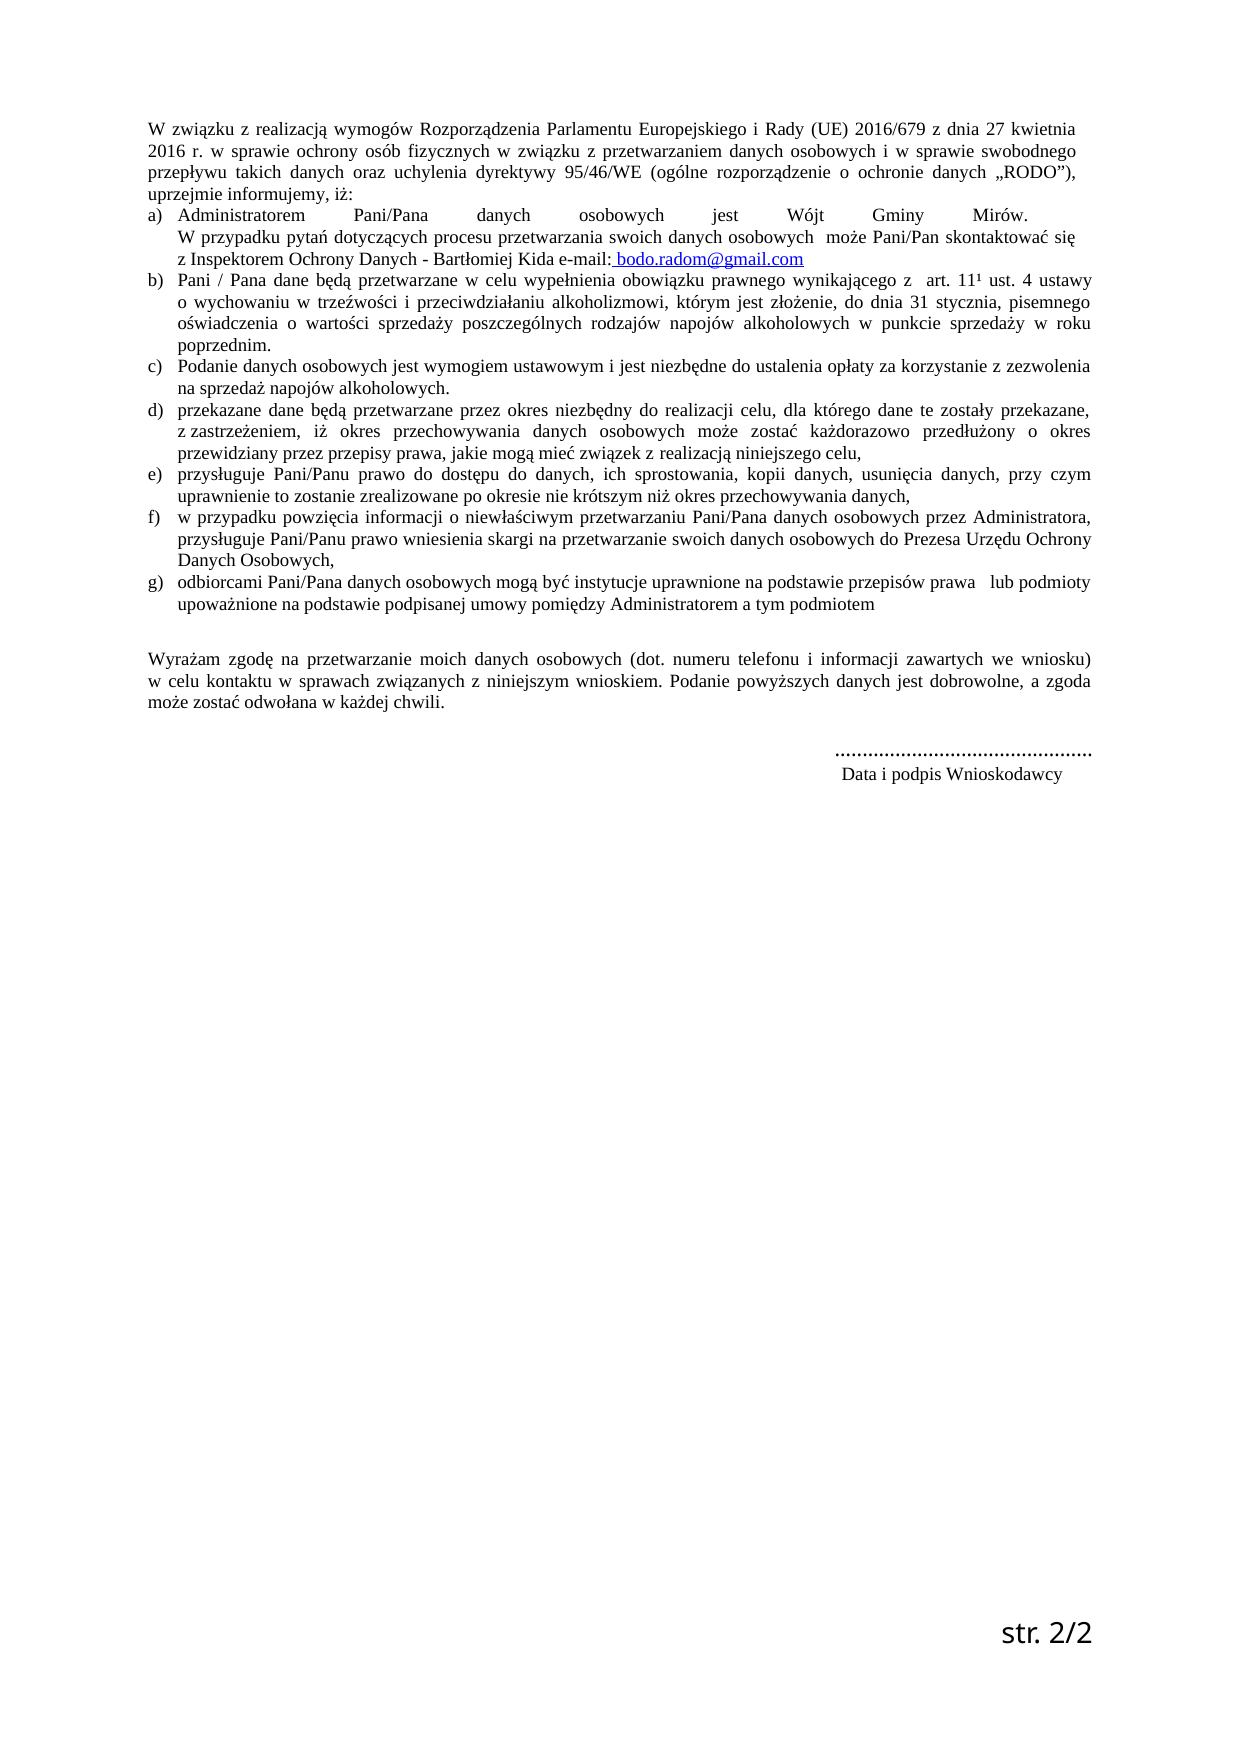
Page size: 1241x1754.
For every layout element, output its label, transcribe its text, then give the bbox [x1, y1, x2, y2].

list Podanie danych osobowych jest wymogiem ustawowym i jest niezbędne do ustalenia opłaty za korzystanie z zezwolenia na sprzedaż napojów alkoholowych. [148, 355, 1092, 398]
list przekazane dane będą przetwarzane przez okres niezbędny do realizacji celu, dla którego dane te zostały przekazane, z zastrzeżeniem, iż okres przechowywania danych osobowych może zostać każdorazowo przedłużony o okres przewidziany przez przepisy prawa, jakie mogą mieć związek z realizacją niniejszego celu, [148, 398, 1092, 463]
text …..…………………………………… [166, 734, 1092, 763]
list Administratorem Pani/Pana danych osobowych jest Wójt Gminy Mirów. W przypadku pytań dotyczących procesu przetwarzania swoich danych osobowych może Pani/Pan skontaktować się z Inspektorem Ochrony Danych - Bartłomiej Kida e-mail: bodo.radom@gmail.com [148, 204, 1078, 269]
list w przypadku powzięcia informacji o niewłaściwym przetwarzaniu Pani/Pana danych osobowych przez Administratora, przysługuje Pani/Panu prawo wniesienia skargi na przetwarzanie swoich danych osobowych do Prezesa Urzędu Ochrony Danych Osobowych, [148, 506, 1092, 571]
list Pani / Pana dane będą przetwarzane w celu wypełnienia obowiązku prawnego wynikającego z art. 11¹ ust. 4 ustawy o wychowaniu w trzeźwości i przeciwdziałaniu alkoholizmowi, którym jest złożenie, do dnia 31 stycznia, pisemnego oświadczenia o wartości sprzedaży poszczególnych rodzajów napojów alkoholowych w punkcie sprzedaży w roku poprzednim. [148, 269, 1092, 355]
text Wyrażam zgodę na przetwarzanie moich danych osobowych (dot. numeru telefonu i informacji zawartych we wniosku) w celu kontaktu w sprawach związanych z niniejszym wnioskiem. Podanie powyższych danych jest dobrowolne, a zgoda może zostać odwołana w każdej chwili. [148, 648, 1092, 713]
list odbiorcami Pani/Pana danych osobowych mogą być instytucje uprawnione na podstawie przepisów prawa lub podmioty upoważnione na podstawie podpisanej umowy pomiędzy Administratorem a tym podmiotem [148, 571, 1092, 614]
list przysługuje Pani/Panu prawo do dostępu do danych, ich sprostowania, kopii danych, usunięcia danych, przy czym uprawnienie to zostanie zrealizowane po okresie nie krótszym niż okres przechowywania danych, [148, 463, 1092, 506]
text W związku z realizacją wymogów Rozporządzenia Parlamentu Europejskiego i Rady (UE) 2016/679 z dnia 27 kwietnia 2016 r. w sprawie ochrony osób fizycznych w związku z przetwarzaniem danych osobowych i w sprawie swobodnego przepływu takich danych oraz uchylenia dyrektywy 95/46/WE (ogólne rozporządzenie o ochronie danych „RODO”), uprzejmie informujemy, iż: [148, 118, 1078, 204]
text Data i podpis Wnioskodawcy [738, 763, 1092, 784]
